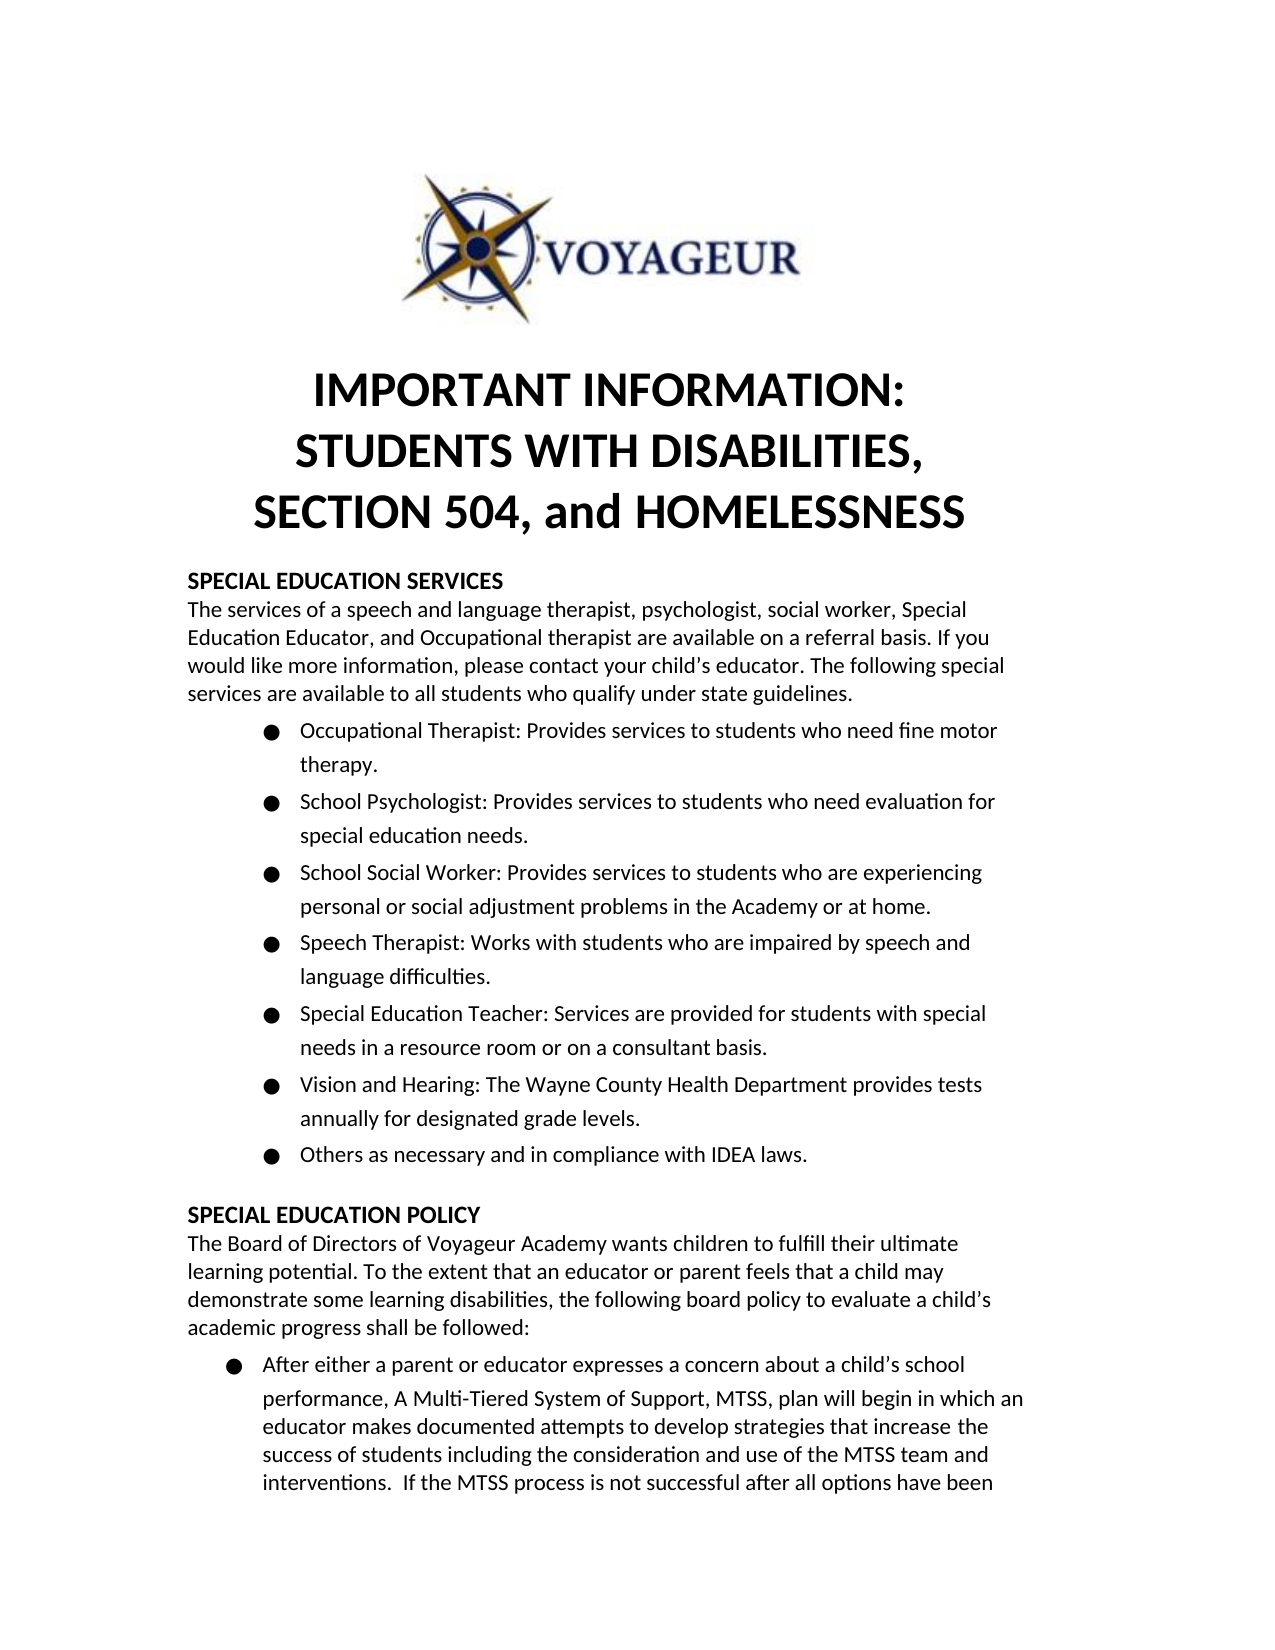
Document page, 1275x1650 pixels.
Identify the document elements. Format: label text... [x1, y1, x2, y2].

text SPECIAL EDUCATION POLICY [187, 1199, 1031, 1229]
picture [389, 150, 829, 358]
list Occupational Therapist: Provides services to students who need fine motor therapy. [262, 708, 1031, 778]
list School Social Worker: Provides services to students who are experiencing personal or social adjustment problems in the Academy or at home. [262, 849, 1031, 920]
text STUDENTS WITH DISABILITIES, [187, 419, 1031, 480]
text SPECIAL EDUCATION SERVICES [187, 565, 1031, 596]
list Speech Therapist: Works with students who are impaired by speech and language difficulties. [262, 920, 1031, 991]
text SECTION 504, and HOMELESSNESS [187, 480, 1031, 541]
list Others as necessary and in compliance with IDEA laws. [262, 1132, 1031, 1175]
text IMPORTANT INFORMATION: [187, 358, 1031, 419]
text The Board of Directors of Voyageur Academy wants children to fulfill their ultimate learning potential. To the extent that an educator or parent feels that a child may demonstrate some learning disabilities, the following board policy to evaluate a child’s academic progress shall be followed: [187, 1229, 1031, 1341]
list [225, 1341, 1031, 1496]
text The services of a speech and language therapist, psychologist, social worker, Special Education Educator, and Occupational therapist are available on a referral basis. If you would like more information, please contact your child’s educator. The following special services are available to all students who qualify under state guidelines. [187, 596, 1031, 708]
list Special Education Teacher: Services are provided for students with special needs in a resource room or on a consultant basis. [262, 991, 1031, 1061]
list School Psychologist: Provides services to students who need evaluation for special education needs. [262, 778, 1031, 849]
list Vision and Hearing: The Wayne County Health Department provides tests annually for designated grade levels. [262, 1061, 1031, 1132]
